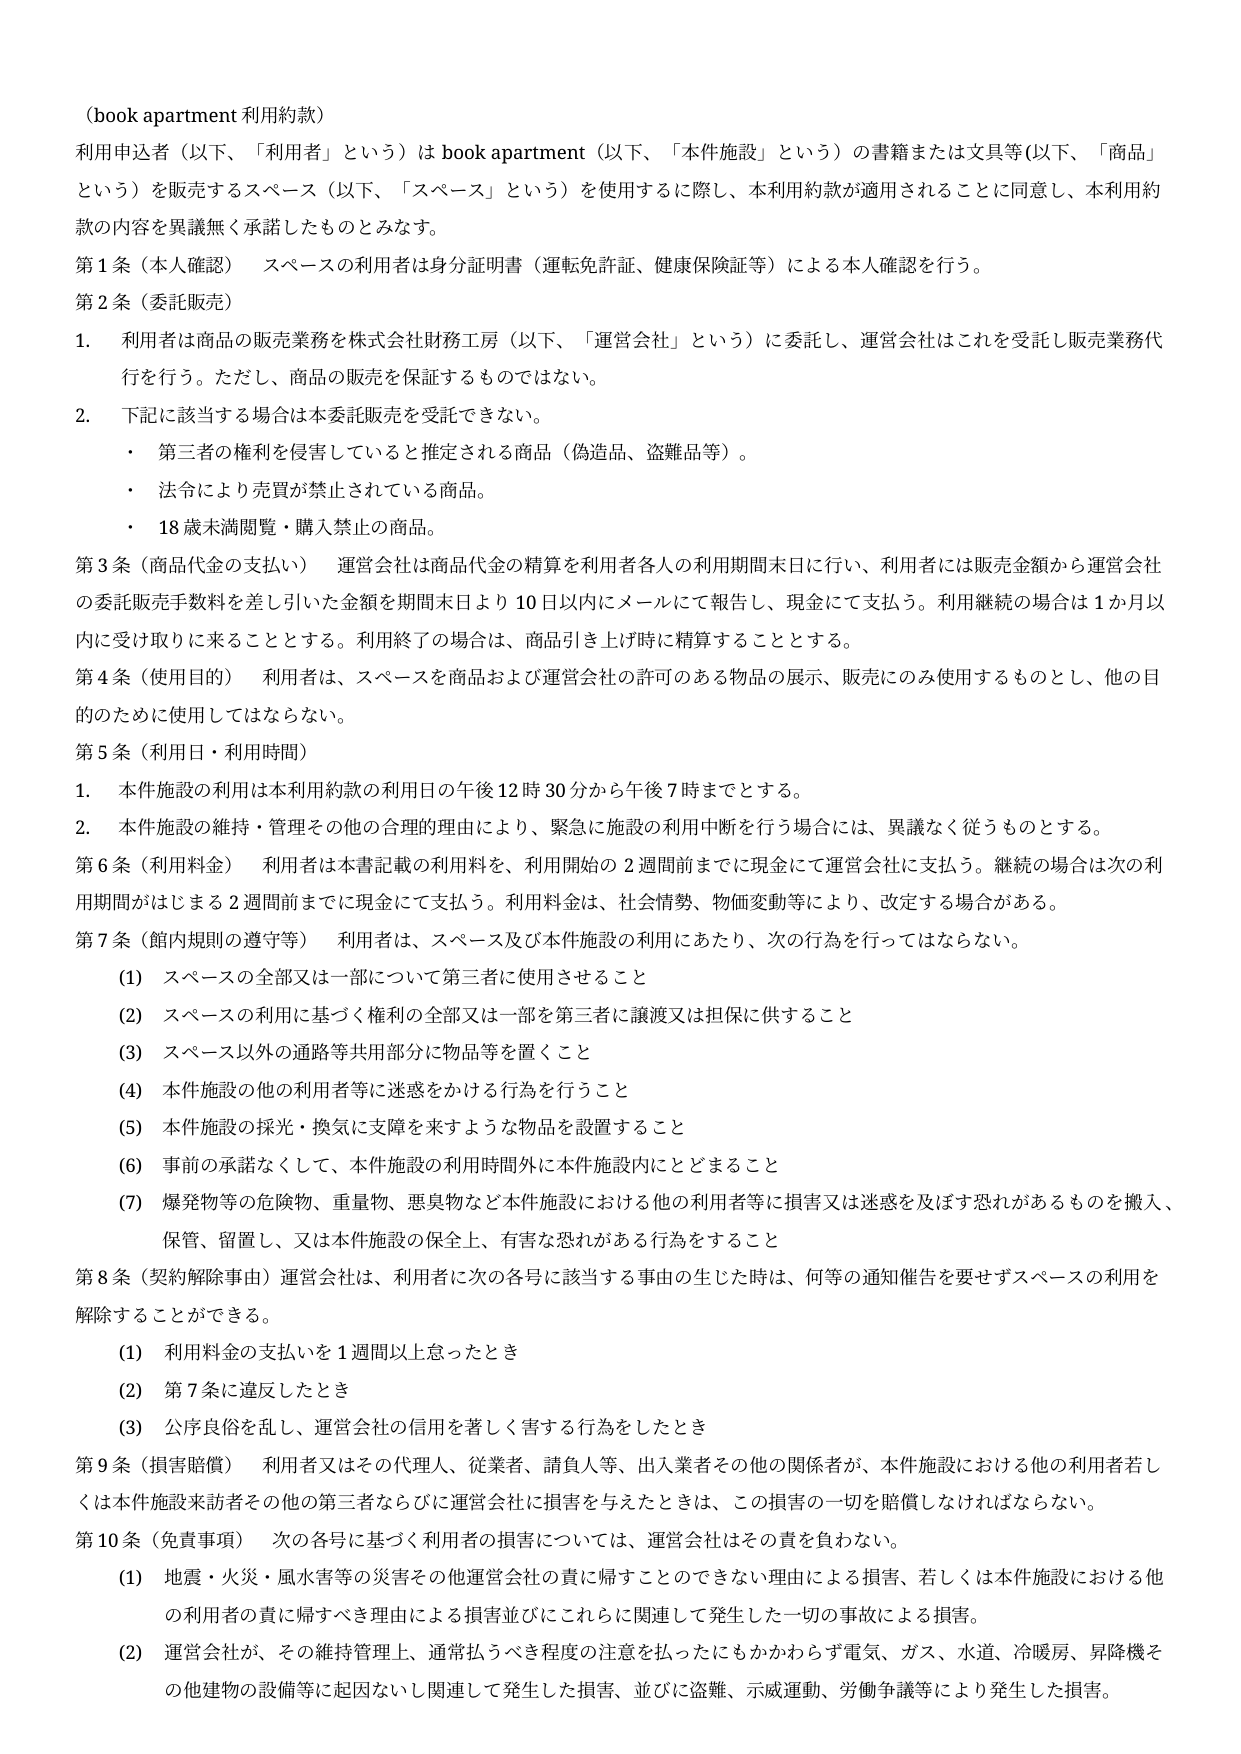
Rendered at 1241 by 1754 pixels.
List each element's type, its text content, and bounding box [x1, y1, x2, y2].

list 本件施設の採光・換気に支障を来すような物品を設置すること [119, 1108, 1165, 1145]
list 公序良俗を乱し、運営会社の信用を著しく害する行為をしたとき [119, 1408, 1165, 1445]
list 18歳未満閲覧・購入禁止の商品。 [121, 508, 1165, 545]
list スペースの全部又は一部について第三者に使用させること [119, 958, 1165, 995]
list 法令により売買が禁止されている商品。 [121, 470, 1165, 508]
list 第三者の権利を侵害していると推定される商品（偽造品、盗難品等）。 [121, 433, 1165, 470]
list 利用者は商品の販売業務を株式会社財務工房（以下、「運営会社」という）に委託し、運営会社はこれを受託し販売業務代行を行う。ただし、商品の販売を保証するものではない。 [75, 320, 1165, 395]
text （book apartment利用約款） [75, 95, 1165, 133]
list 利用料金の支払いを1週間以上怠ったとき [119, 1333, 1165, 1370]
list 本件施設の維持・管理その他の合理的理由により、緊急に施設の利用中断を行う場合には、異議なく従うものとする。 [75, 808, 1165, 845]
text 第5条（利用日・利用時間） [75, 733, 1165, 770]
text 第2条（委託販売） [75, 283, 1165, 320]
list 爆発物等の危険物、重量物、悪臭物など本件施設における他の利用者等に損害又は迷惑を及ぼす恐れがあるものを搬入、保管、留置し、又は本件施設の保全上、有害な恐れがある行為をすること [119, 1183, 1165, 1258]
list 地震・火災・風水害等の災害その他運営会社の責に帰すことのできない理由による損害、若しくは本件施設における他の利用者の責に帰すべき理由による損害並びにこれらに関連して発生した一切の事故による損害。 [119, 1558, 1165, 1633]
list 下記に該当する場合は本委託販売を受託できない。 [75, 395, 1165, 433]
text 第4条（使用目的） 利用者は、スペースを商品および運営会社の許可のある物品の展示、販売にのみ使用するものとし、他の目的のために使用してはならない。 [75, 658, 1165, 733]
text 第3条（商品代金の支払い） 運営会社は商品代金の精算を利用者各人の利用期間末日に行い、利用者には販売金額から運営会社の委託販売手数料を差し引いた金額を期間末日より10日以内にメールにて報告し、現金にて支払う。利用継続の場合は1か月以内に受け取りに来ることとする。利用終了の場合は、商品引き上げ時に精算することとする。 [75, 545, 1165, 658]
list 第7条に違反したとき [119, 1370, 1165, 1408]
text 第1条（本人確認） スペースの利用者は身分証明書（運転免許証、健康保険証等）による本人確認を行う。 [75, 245, 1165, 283]
list 本件施設の他の利用者等に迷惑をかける行為を行うこと [119, 1070, 1165, 1108]
list 運営会社が、その維持管理上、通常払うべき程度の注意を払ったにもかかわらず電気、ガス、水道、冷暖房、昇降機その他建物の設備等に起因ないし関連して発生した損害、並びに盗難、示威運動、労働争議等により発生した損害。 [119, 1633, 1165, 1708]
list スペース以外の通路等共用部分に物品等を置くこと [119, 1033, 1165, 1070]
list 事前の承諾なくして、本件施設の利用時間外に本件施設内にとどまること [119, 1145, 1165, 1183]
text 利用申込者（以下、「利用者」という）はbook apartment（以下、「本件施設」という）の書籍または文具等(以下、「商品」という）を販売するスペース（以下、「スペース」という）を使用するに際し、本利用約款が適用されることに同意し、本利用約款の内容を異議無く承諾したものとみなす。 [75, 133, 1165, 245]
text 第10条（免責事項） 次の各号に基づく利用者の損害については、運営会社はその責を負わない。 [75, 1520, 1165, 1558]
list スペースの利用に基づく権利の全部又は一部を第三者に譲渡又は担保に供すること [119, 995, 1165, 1033]
text 第8条（契約解除事由）運営会社は、利用者に次の各号に該当する事由の生じた時は、何等の通知催告を要せずスペースの利用を解除することができる。 [75, 1258, 1165, 1333]
list 本件施設の利用は本利用約款の利用日の午後12時30分から午後7時までとする。 [75, 770, 1165, 808]
text 第6条（利用料金） 利用者は本書記載の利用料を、利用開始の2週間前までに現金にて運営会社に支払う。継続の場合は次の利用期間がはじまる2週間前までに現金にて支払う。利用料金は、社会情勢、物価変動等により、改定する場合がある。 [75, 845, 1165, 920]
text 第9条（損害賠償） 利用者又はその代理人、従業者、請負人等、出入業者その他の関係者が、本件施設における他の利用者若しくは本件施設来訪者その他の第三者ならびに運営会社に損害を与えたときは、この損害の一切を賠償しなければならない。 [75, 1445, 1165, 1520]
text 第7条（館内規則の遵守等） 利用者は、スペース及び本件施設の利用にあたり、次の行為を行ってはならない。 [75, 920, 1165, 958]
